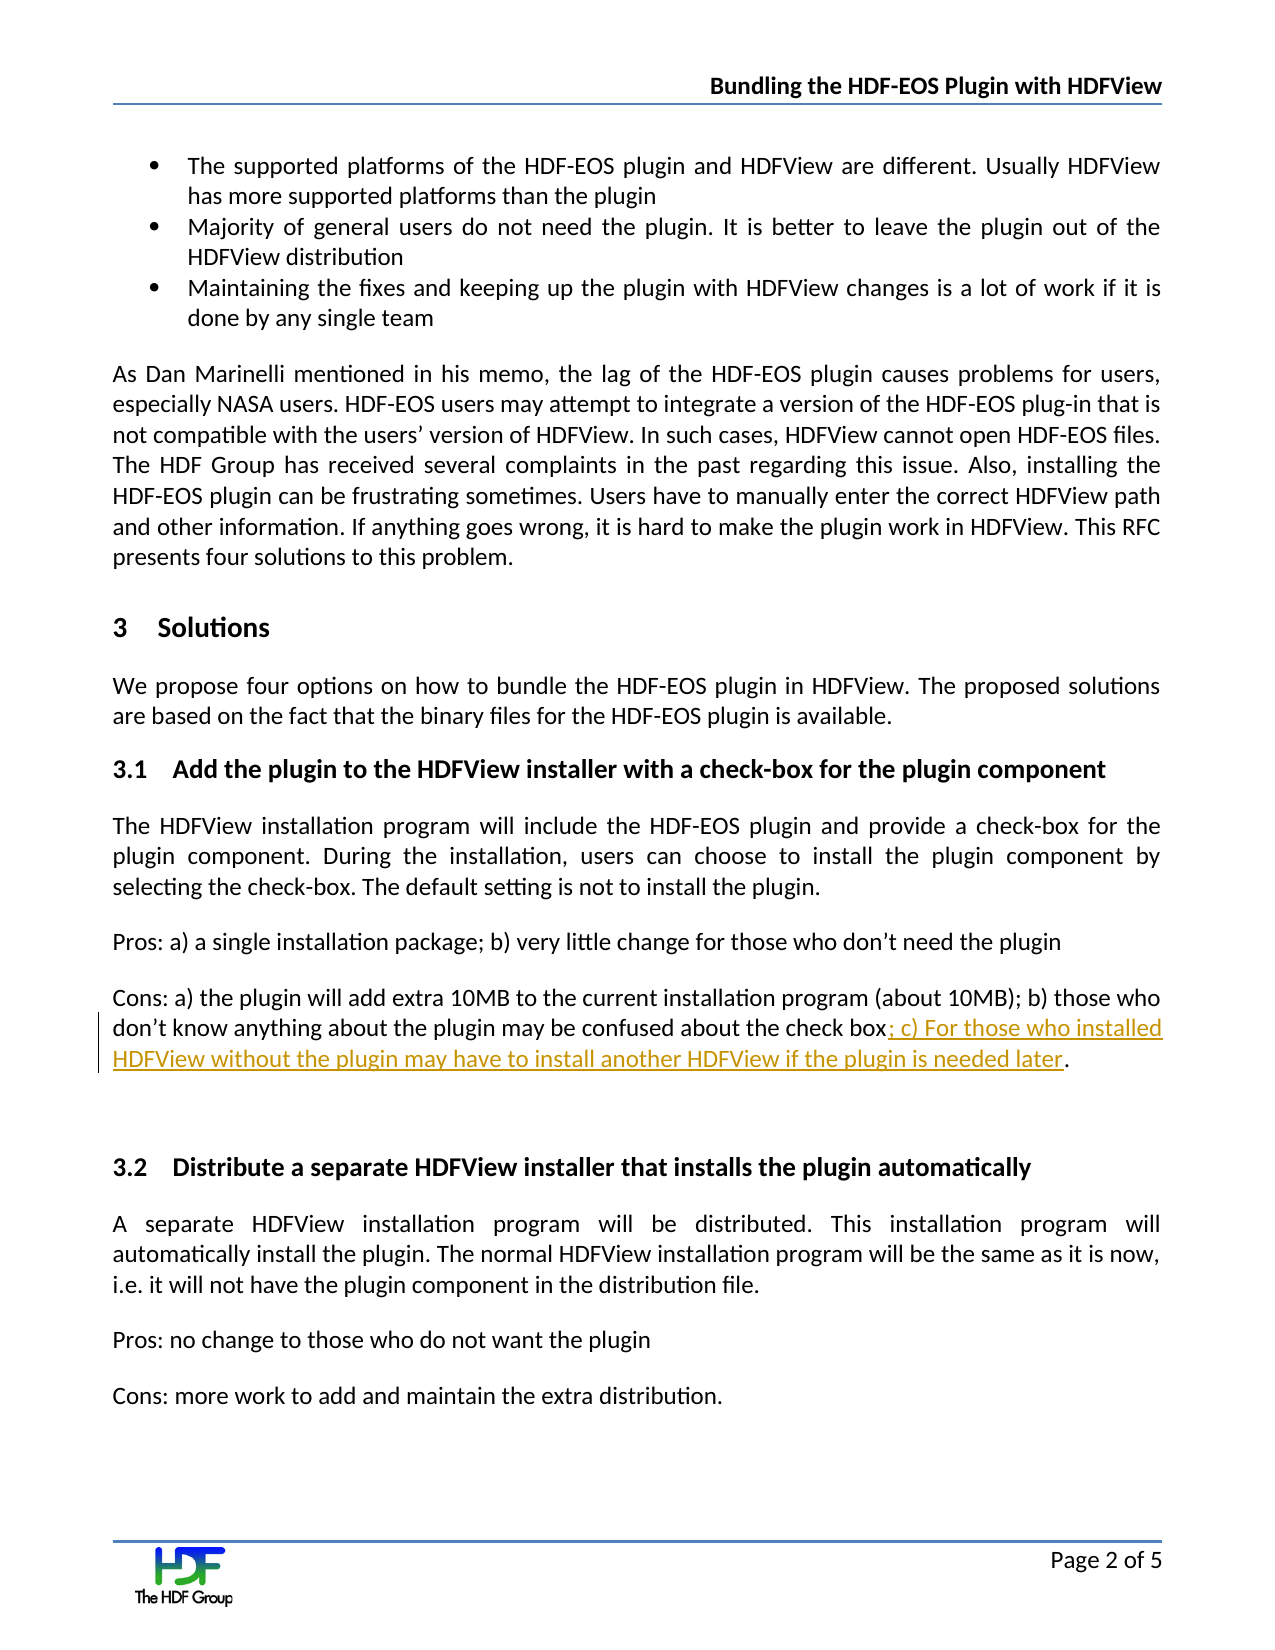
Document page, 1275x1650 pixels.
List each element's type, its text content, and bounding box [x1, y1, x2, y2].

text The HDFView installation program will include the HDF-EOS plugin and provide a check-box for the plugin component. During the installation, users can choose to install the plugin component by selecting the check-box. The default setting is not to install the plugin. [112, 810, 1162, 901]
text A separate HDFView installation program will be distributed. This installation program will automatically install the plugin. The normal HDFView installation program will be the same as it is now, i.e. it will not have the plugin component in the distribution file. [112, 1208, 1162, 1299]
subtitle Distribute a separate HDFView installer that installs the plugin automatically [112, 1150, 1162, 1183]
text As Dan Marinelli mentioned in his memo, the lag of the HDF-EOS plugin causes problems for users, especially NASA users. HDF-EOS users may attempt to integrate a version of the HDF-EOS plug-in that is not compatible with the users’ version of HDFView. In such cases, HDFView cannot open HDF-EOS files. The HDF Group has received several complaints in the past regarding this issue. Also, installing the HDF-EOS plugin can be frustrating sometimes. Users have to manually enter the correct HDFView path and other information. If anything goes wrong, it is hard to make the plugin work in HDFView. This RFC presents four solutions to this problem. [112, 358, 1162, 572]
list Majority of general users do not need the plugin. It is better to leave the plugin out of the HDFView distribution [150, 211, 1162, 272]
list Maintaining the fixes and keeping up the plugin with HDFView changes is a lot of work if it is done by any single team [150, 272, 1162, 333]
text Pros: no change to those who do not want the plugin [112, 1324, 1162, 1355]
text Cons: more work to add and maintain the extra distribution. [112, 1380, 1162, 1410]
text Cons: a) the plugin will add extra 10MB to the current installation program (about 10MB); b) those who don’t know anything about the plugin may be confused about the check box. [112, 982, 1162, 1073]
list The supported platforms of the HDF-EOS plugin and HDFView are different. Usually HDFView has more supported platforms than the plugin [150, 150, 1162, 211]
subtitle Add the plugin to the HDFView installer with a check-box for the plugin component [112, 752, 1162, 785]
text Pros: a) a single installation package; b) very little change for those who don’t need the plugin [112, 926, 1162, 957]
picture [135, 1547, 233, 1607]
subtitle Solutions [112, 609, 1162, 645]
text We propose four options on how to bundle the HDF-EOS plugin in HDFView. The proposed solutions are based on the fact that the binary files for the HDF-EOS plugin is available. [112, 670, 1162, 731]
